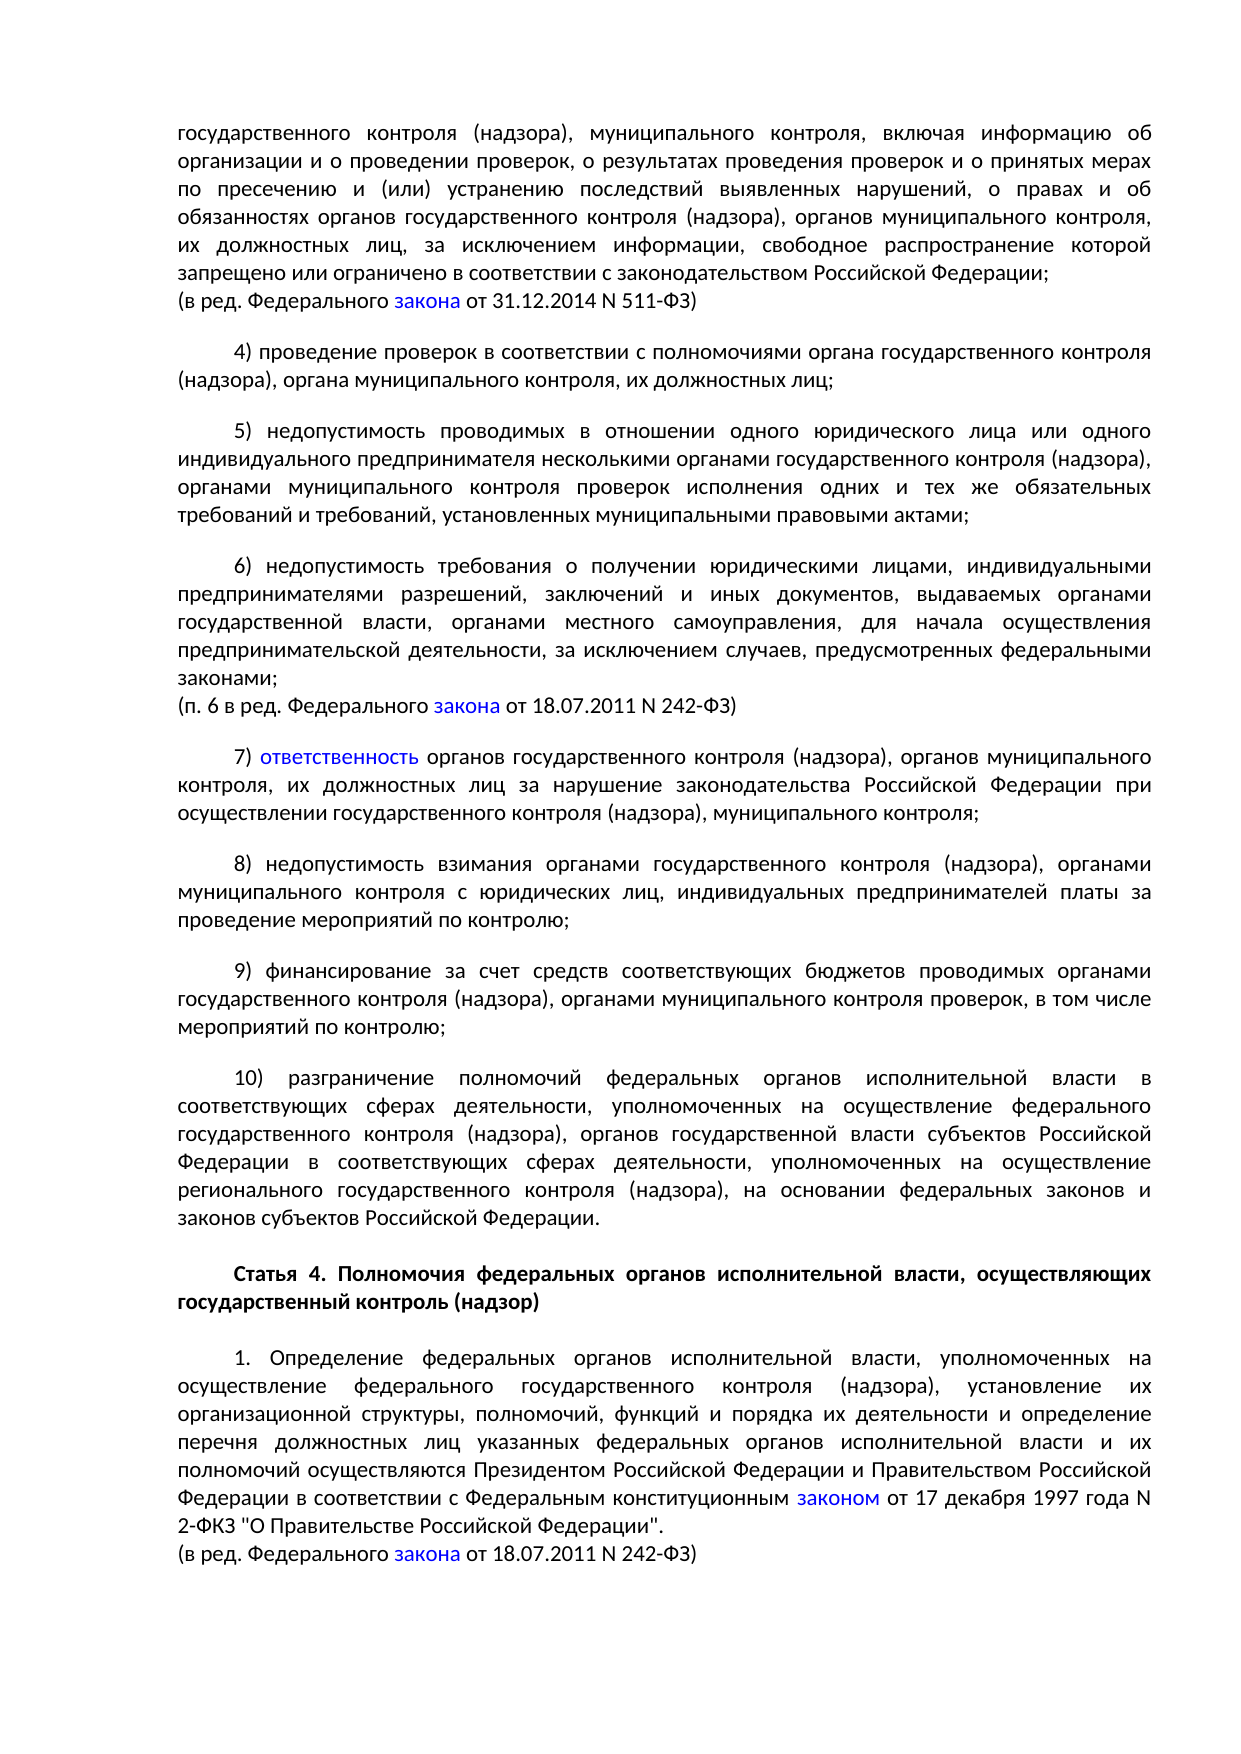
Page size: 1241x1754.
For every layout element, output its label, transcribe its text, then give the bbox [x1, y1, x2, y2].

text 7) ответственность органов государственного контроля (надзора), органов муниципального контроля, их должностных лиц за нарушение законодательства Российской Федерации при осуществлении государственного контроля (надзора), муниципального контроля; [177, 742, 1152, 826]
text 6) недопустимость требования о получении юридическими лицами, индивидуальными предпринимателями разрешений, заключений и иных документов, выдаваемых органами государственной власти, органами местного самоуправления, для начала осуществления предпринимательской деятельности, за исключением случаев, предусмотренных федеральными законами; [177, 551, 1152, 691]
text (в ред. Федерального закона от 31.12.2014 N 511-ФЗ) [177, 286, 1152, 314]
text 8) недопустимость взимания органами государственного контроля (надзора), органами муниципального контроля с юридических лиц, индивидуальных предпринимателей платы за проведение мероприятий по контролю; [177, 849, 1152, 933]
text 9) финансирование за счет средств соответствующих бюджетов проводимых органами государственного контроля (надзора), органами муниципального контроля проверок, в том числе мероприятий по контролю; [177, 956, 1152, 1040]
text 10) разграничение полномочий федеральных органов исполнительной власти в соответствующих сферах деятельности, уполномоченных на осуществление федерального государственного контроля (надзора), органов государственной власти субъектов Российской Федерации в соответствующих сферах деятельности, уполномоченных на осуществление регионального государственного контроля (надзора), на основании федеральных законов и законов субъектов Российской Федерации. [177, 1063, 1152, 1231]
text 4) проведение проверок в соответствии с полномочиями органа государственного контроля (надзора), органа муниципального контроля, их должностных лиц; [177, 337, 1152, 393]
text (п. 6 в ред. Федерального закона от 18.07.2011 N 242-ФЗ) [177, 691, 1152, 719]
text 1. Определение федеральных органов исполнительной власти, уполномоченных на осуществление федерального государственного контроля (надзора), установление их организационной структуры, полномочий, функций и порядка их деятельности и определение перечня должностных лиц указанных федеральных органов исполнительной власти и их полномочий осуществляются Президентом Российской Федерации и Правительством Российской Федерации в соответствии с Федеральным конституционным законом от 17 декабря 1997 года N 2-ФКЗ "О Правительстве Российской Федерации". [177, 1343, 1152, 1539]
title Статья 4. Полномочия федеральных органов исполнительной власти, осуществляющих государственный контроль (надзор) [177, 1259, 1152, 1315]
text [177, 118, 1152, 286]
text (в ред. Федерального закона от 18.07.2011 N 242-ФЗ) [177, 1539, 1152, 1567]
text 5) недопустимость проводимых в отношении одного юридического лица или одного индивидуального предпринимателя несколькими органами государственного контроля (надзора), органами муниципального контроля проверок исполнения одних и тех же обязательных требований и требований, установленных муниципальными правовыми актами; [177, 416, 1152, 528]
